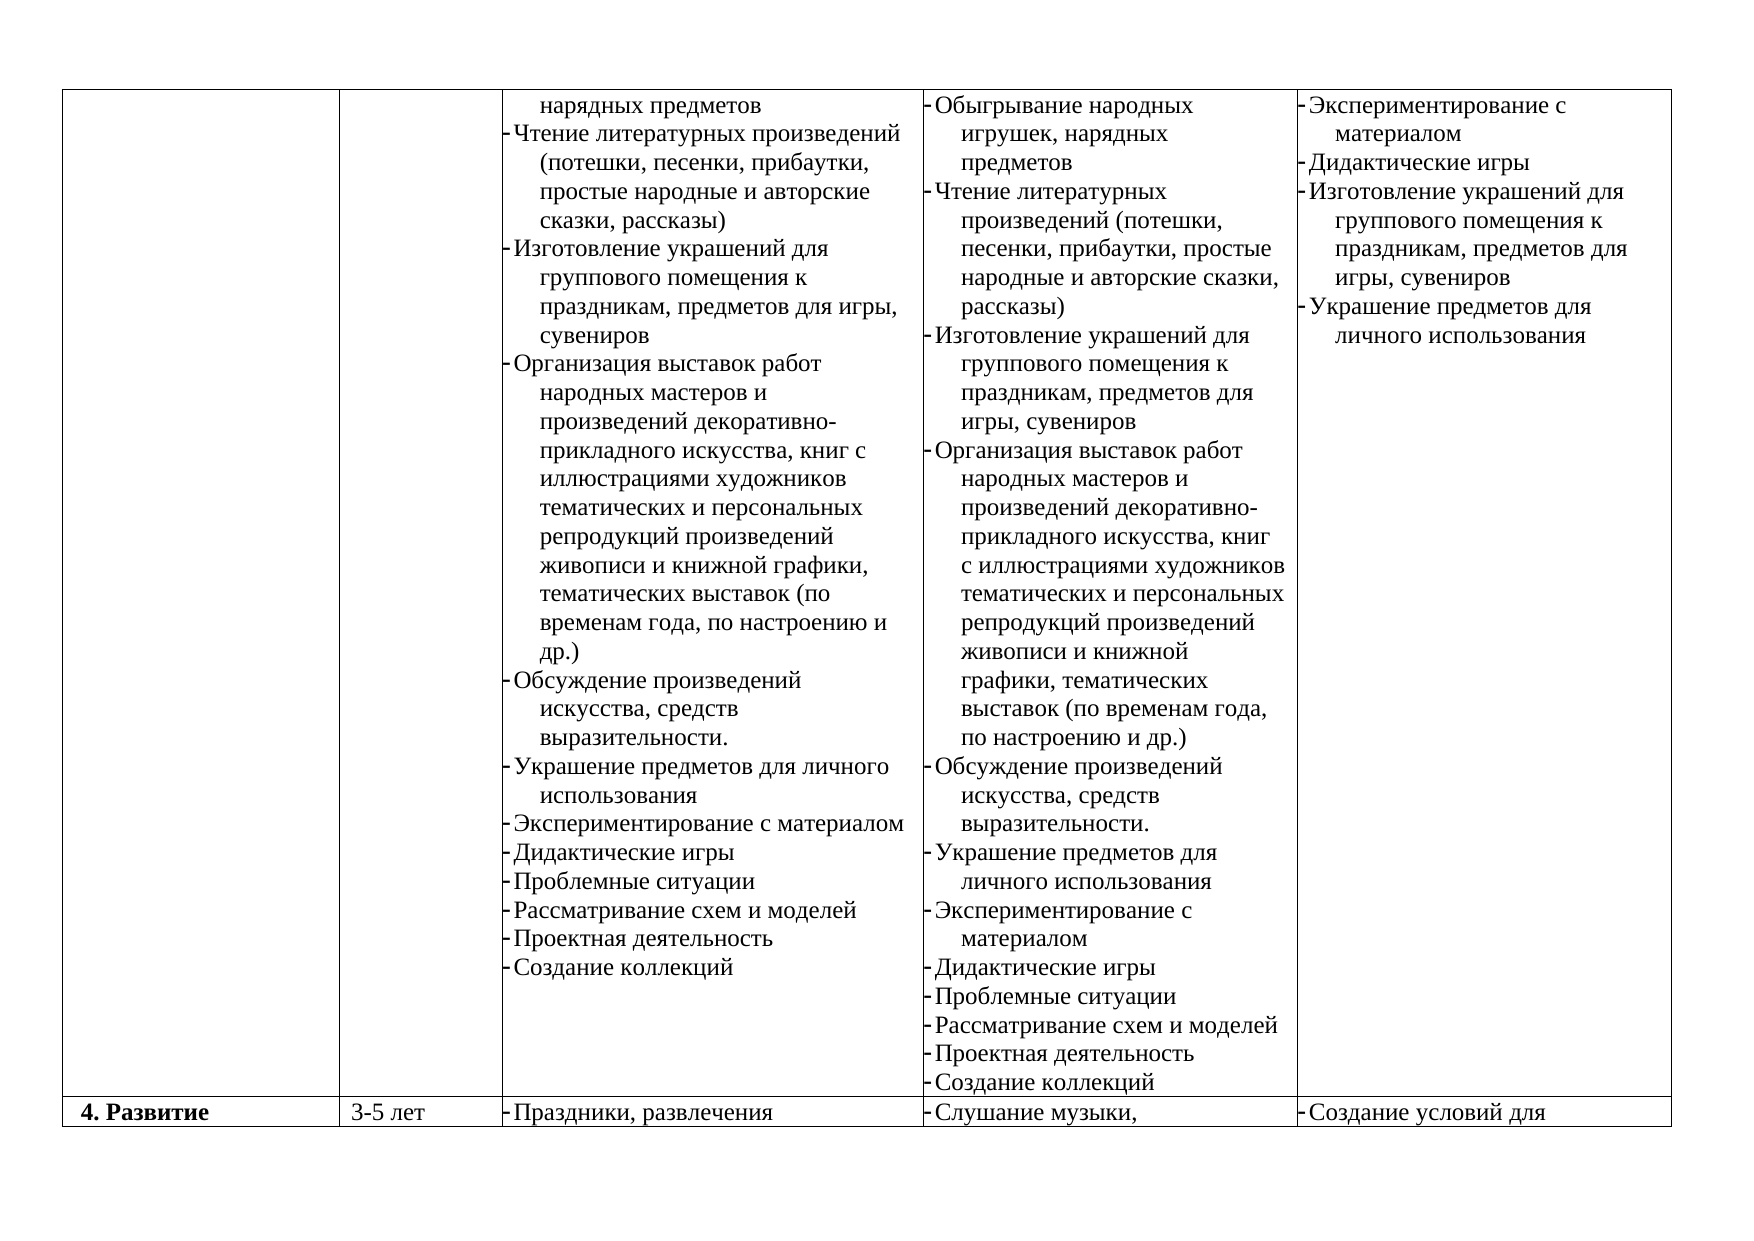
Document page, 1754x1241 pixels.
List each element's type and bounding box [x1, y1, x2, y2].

table_cell [1298, 90, 1671, 1096]
table_cell [924, 1097, 1297, 1126]
table_cell [340, 1097, 502, 1126]
table_cell [503, 1097, 923, 1126]
table_cell [340, 90, 502, 1096]
table_cell [1298, 1097, 1671, 1126]
table_cell [924, 90, 1297, 1096]
table_cell [503, 90, 923, 1096]
table_cell [63, 1097, 339, 1126]
